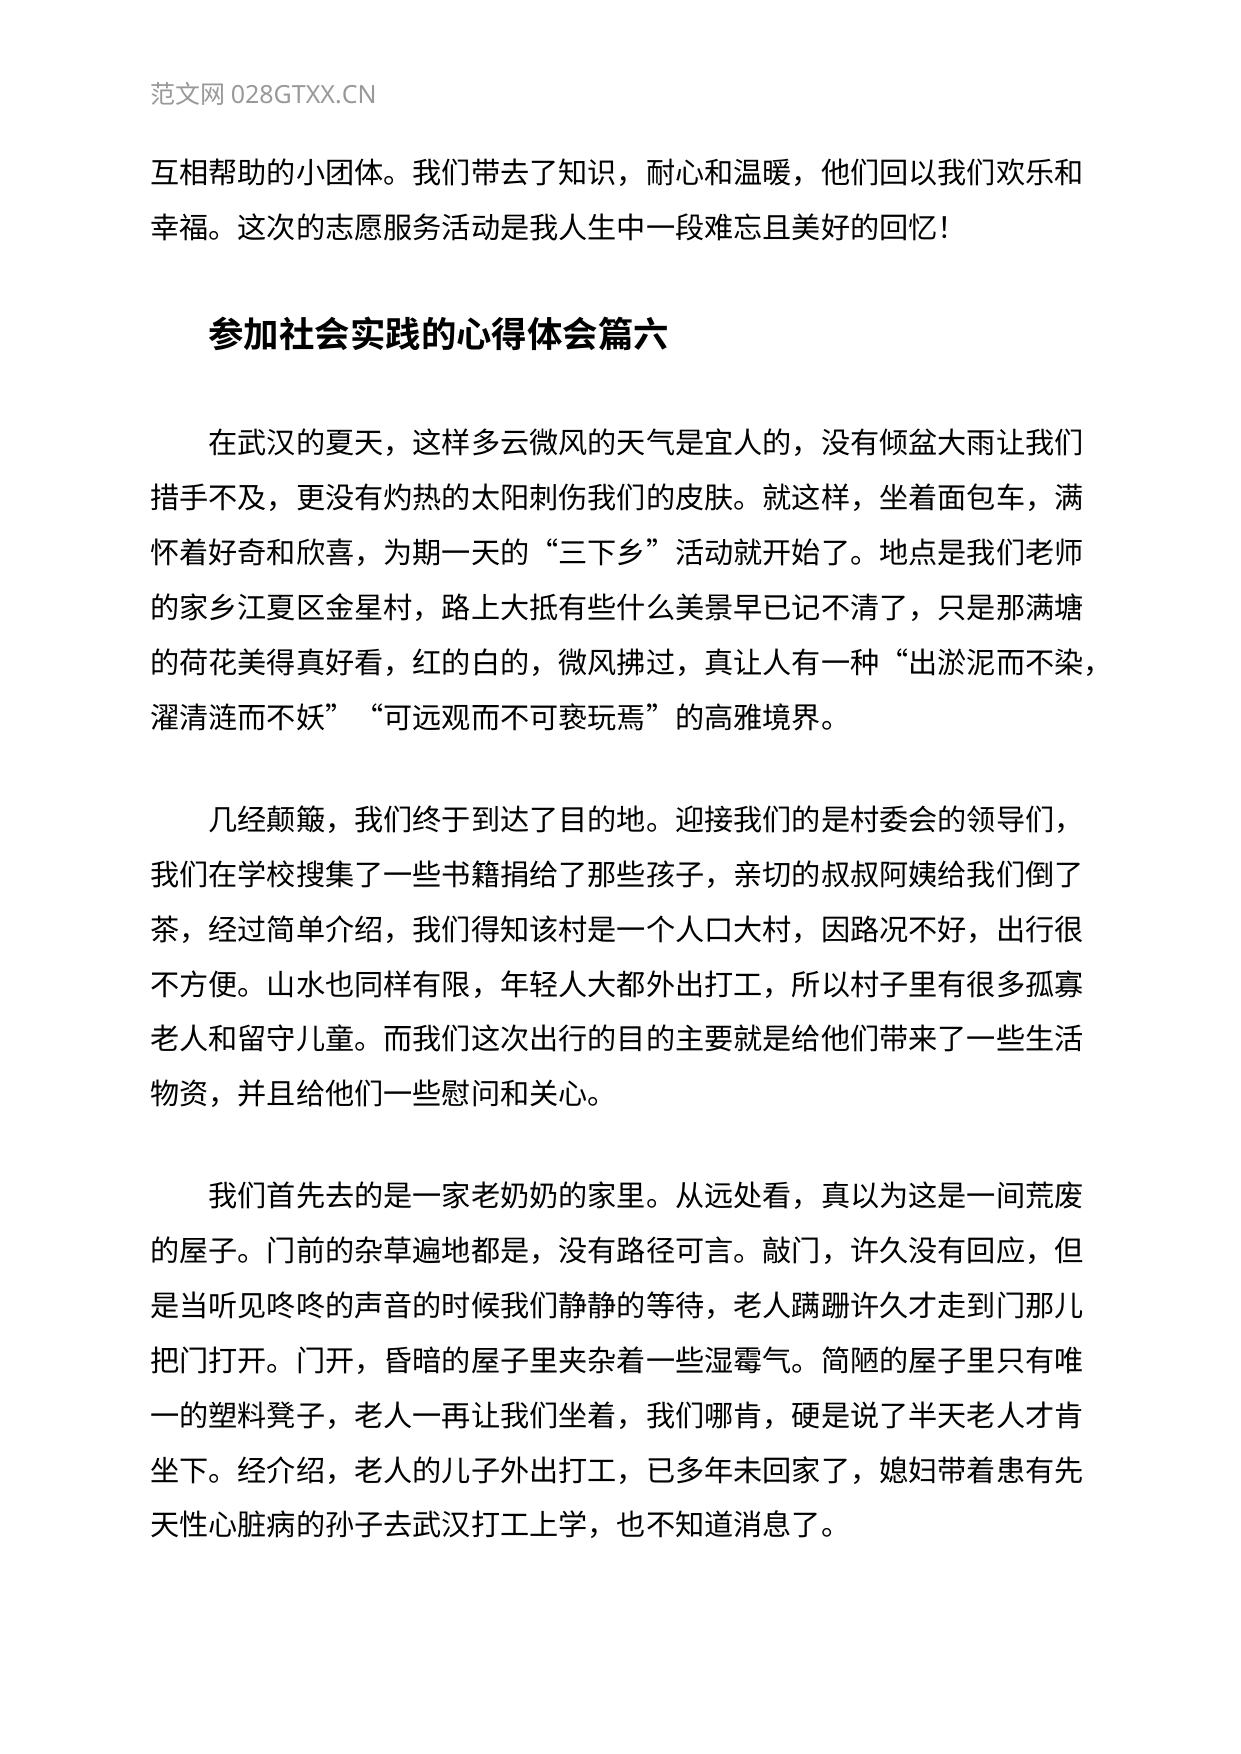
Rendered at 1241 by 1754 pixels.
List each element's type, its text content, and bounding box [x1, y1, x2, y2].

text 几经颠簸，我们终于到达了目的地。迎接我们的是村委会的领导们，我们在学校搜集了一些书籍捐给了那些孩子，亲切的叔叔阿姨给我们倒了茶，经过简单介绍，我们得知该村是一个人口大村，因路况不好，出行很不方便。山水也同样有限，年轻人大都外出打工，所以村子里有很多孤寡老人和留守儿童。而我们这次出行的目的主要就是给他们带来了一些生活物资，并且给他们一些慰问和关心。 [150, 796, 1090, 1113]
text 在武汉的夏天，这样多云微风的天气是宜人的，没有倾盆大雨让我们措手不及，更没有灼热的太阳刺伤我们的皮肤。就这样，坐着面包车，满怀着好奇和欣喜，为期一天的“三下乡”活动就开始了。地点是我们老师的家乡江夏区金星村，路上大抵有些什么美景早已记不清了，只是那满塘的荷花美得真好看，红的白的，微风拂过，真让人有一种“出淤泥而不染，濯清涟而不妖”“可远观而不可亵玩焉”的高雅境界。 [150, 420, 1090, 737]
text 参加社会实践的心得体会篇六 [150, 307, 1090, 358]
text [150, 150, 1090, 247]
text 我们首先去的是一家老奶奶的家里。从远处看，真以为这是一间荒废的屋子。门前的杂草遍地都是，没有路径可言。敲门，许久没有回应，但是当听见咚咚的声音的时候我们静静的等待，老人蹒跚许久才走到门那儿把门打开。门开，昏暗的屋子里夹杂着一些湿霉气。简陋的屋子里只有唯一的塑料凳子，老人一再让我们坐着，我们哪肯，硬是说了半天老人才肯坐下。经介绍，老人的儿子外出打工，已多年未回家了，媳妇带着患有先天性心脏病的孙子去武汉打工上学，也不知道消息了。 [150, 1173, 1090, 1544]
